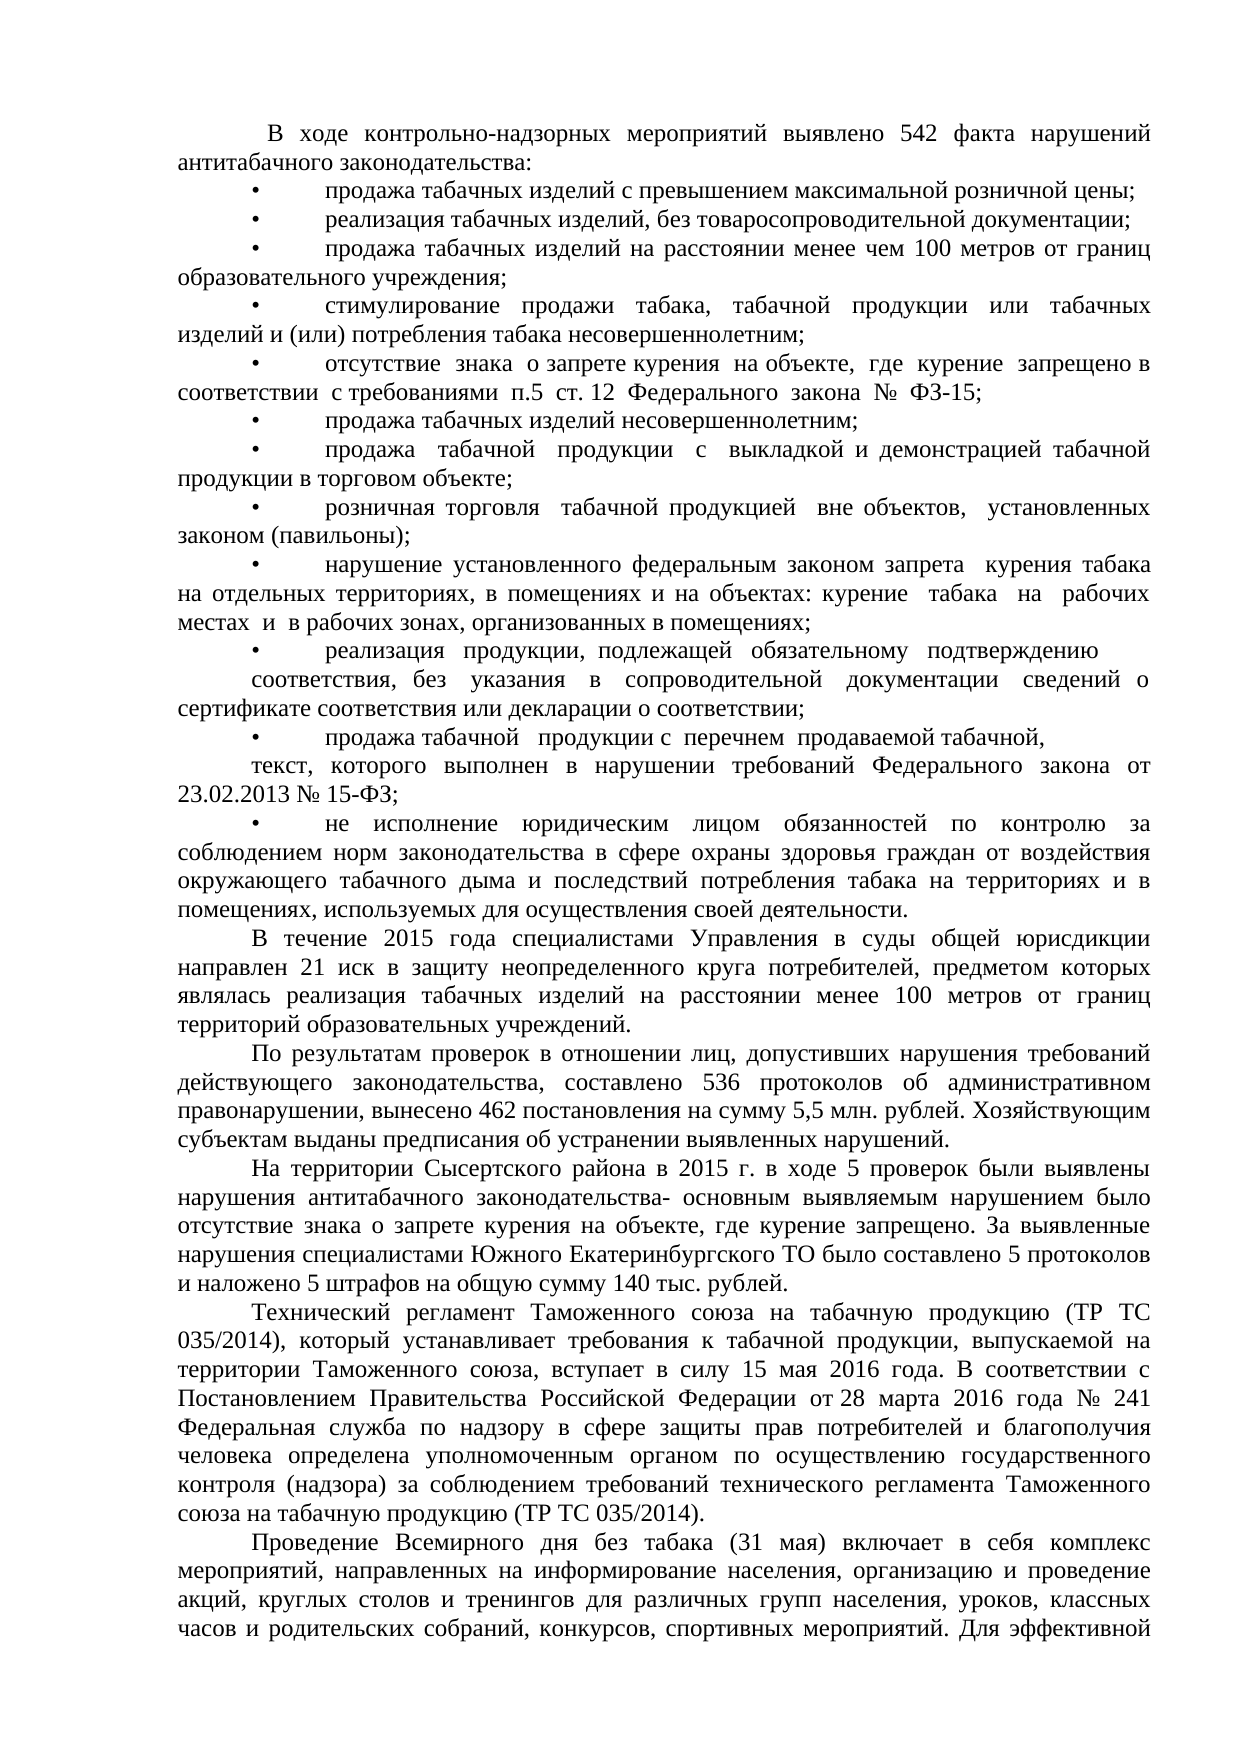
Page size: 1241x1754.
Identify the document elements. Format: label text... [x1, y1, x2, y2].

text • продажа табачных изделий на расстоянии менее чем от границ образовательного учреждения; [177, 233, 1152, 291]
text • продажа табачных изделий несовершеннолетним; [177, 406, 1152, 434]
text • реализация табачных изделий, без товаросопроводительной документации; [177, 204, 1152, 233]
text В ходе контрольно-надзорных мероприятий выявлено 542 факта нарушений антитабачного законодательства: [177, 118, 1152, 176]
text соответствия, без указания в сопроводительной документации сведений о сертификате соответствия или декларации о соответствии; [177, 664, 1152, 722]
text • отсутствие знака о запрете курения на объекте, где курение запрещено в соответствии с требованиями п.5 ст. 12 Федерального закона № ФЗ-15; [177, 348, 1152, 406]
text В течение 2015 года специалистами Управления в суды общей юрисдикции направлен 21 иск в защиту неопределенного круга потребителей, предметом которых являлась реализация табачных изделий на расстоянии менее от границ территорий образовательных учреждений. [177, 923, 1152, 1038]
text По результатам проверок в отношении лиц, допустивших нарушения требований действующего законодательства, составлено 536 протоколов об административном правонарушении, вынесено 462 постановления на сумму 5,5 млн. рублей. Хозяйствующим субъектам выданы предписания об устранении выявленных нарушений. [177, 1038, 1152, 1153]
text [177, 1527, 1152, 1642]
text • розничная торговля табачной продукцией вне объектов, установленных законом (павильоны); [177, 492, 1152, 549]
text • реализация продукции, подлежащей обязательному подтверждению [177, 636, 1152, 664]
text • продажа табачной продукции с перечнем продаваемой табачной, [177, 722, 1152, 751]
text Технический регламент Таможенного союза на табачную продукцию (ТР ТС 035/2014), который устанавливает требования к табачной продукции, выпускаемой на территории Таможенного союза, вступает в силу 15 мая 2016 года. В соответствии с Постановлением Правительства Российской Федерации от 28 марта 2016 года № 241 Федеральная служба по надзору в сфере защиты прав потребителей и благополучия человека определена уполномоченным органом по осуществлению государственного контроля (надзора) за соблюдением требований технического регламента Таможенного союза на табачную продукцию (ТР ТС 035/2014). [177, 1297, 1152, 1527]
text • не исполнение юридическим лицом обязанностей по контролю за соблюдением норм законодательства в сфере охраны здоровья граждан от воздействия окружающего табачного дыма и последствий потребления табака на территориях и в помещениях, используемых для осуществления своей деятельности. [177, 808, 1152, 923]
text • стимулирование продажи табака, табачной продукции или табачных изделий и (или) потребления табака несовершеннолетним; [177, 291, 1152, 348]
text текст, которого выполнен в нарушении требований Федерального закона от 23.02.2013 № 15-ФЗ; [177, 751, 1152, 808]
text • нарушение установленного федеральным законом запрета курения табака на отдельных территориях, в помещениях и на объектах: курение табака на рабочих местах и в рабочих зонах, организованных в помещениях; [177, 549, 1152, 636]
text • продажа табачной продукции с выкладкой и демонстрацией табачной продукции в торговом объекте; [177, 434, 1152, 492]
text • продажа табачных изделий с превышением максимальной розничной цены; [177, 176, 1152, 204]
text На территории Сысертского района в 2015 г. в ходе 5 проверок были выявлены нарушения антитабачного законодательства- основным выявляемым нарушением было отсутствие знака о запрете курения на объекте, где курение запрещено. За выявленные нарушения специалистами Южного Екатеринбургского ТО было составлено 5 протоколов и наложено 5 штрафов на общую сумму 140 тыс. рублей. [177, 1153, 1152, 1297]
